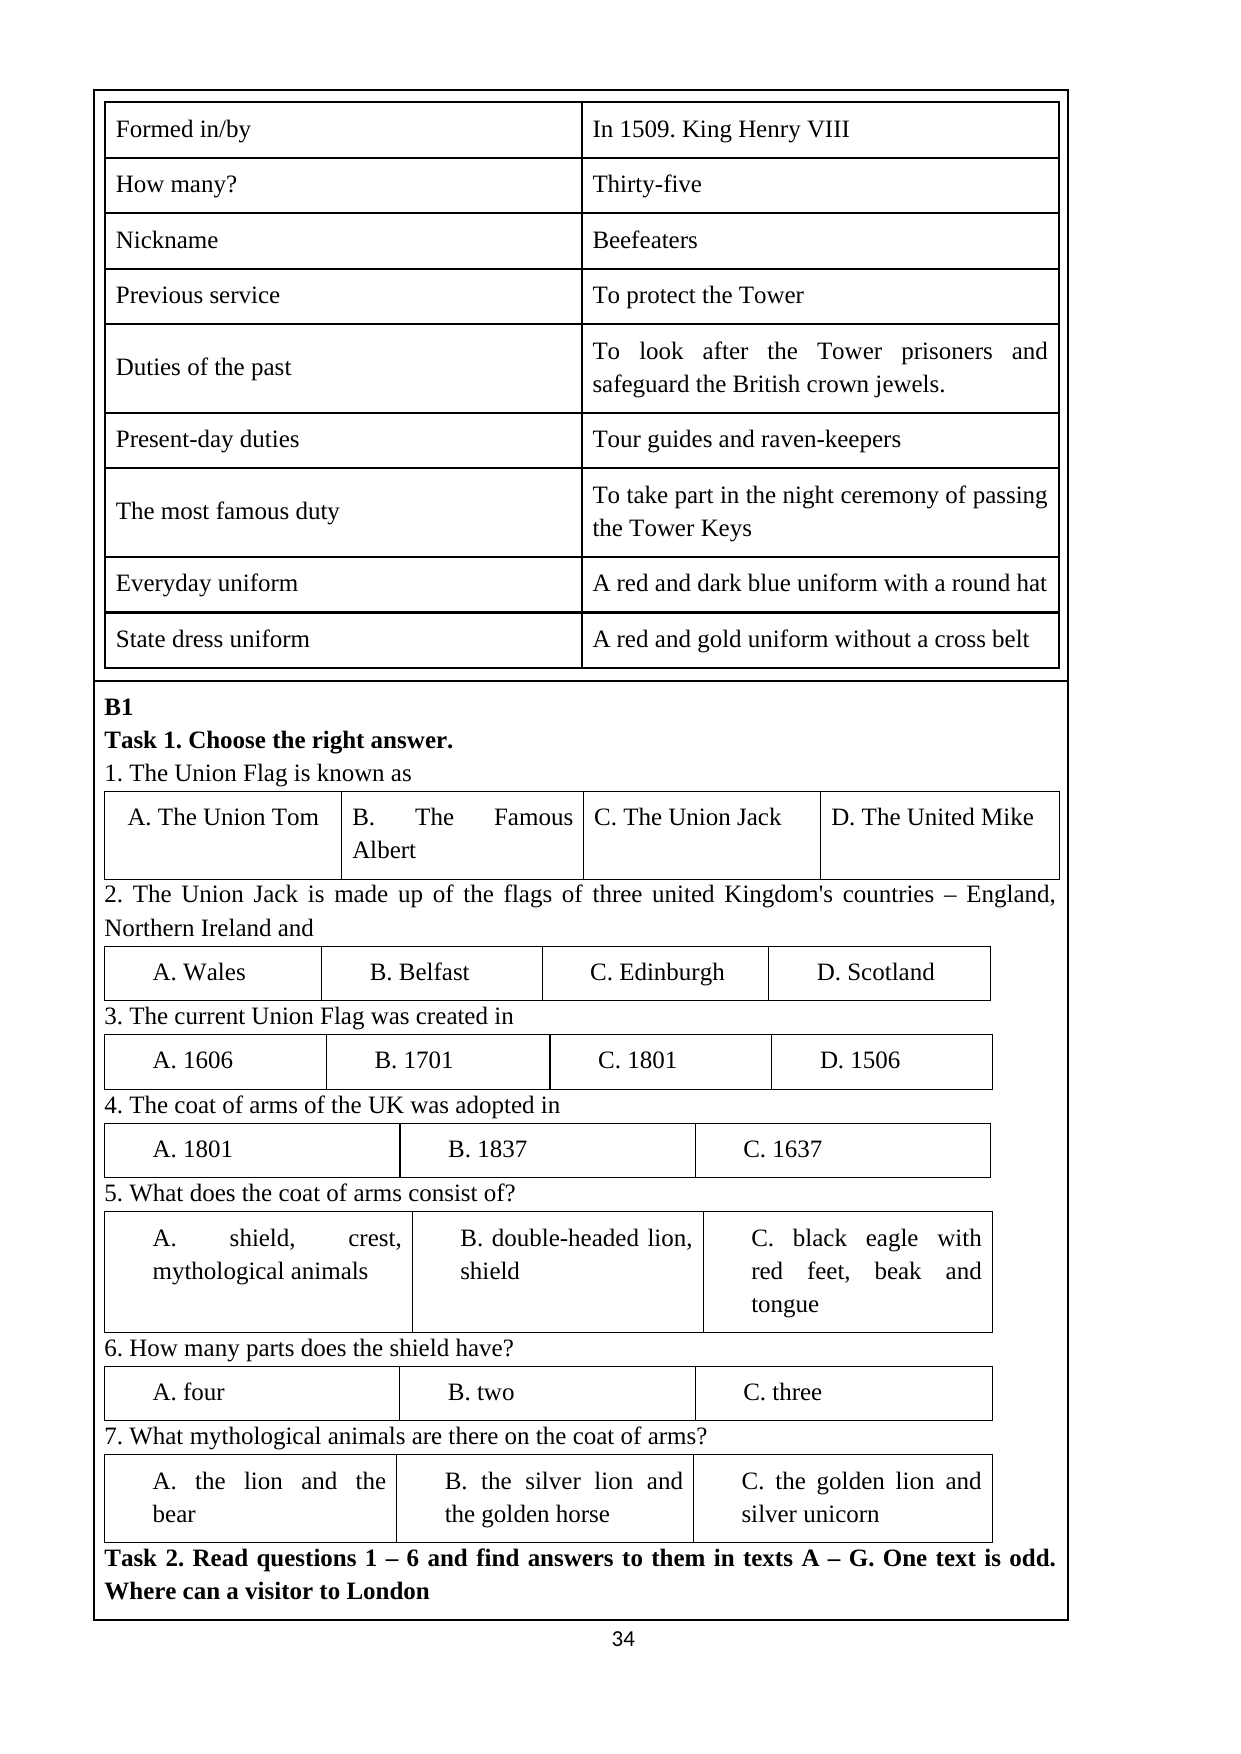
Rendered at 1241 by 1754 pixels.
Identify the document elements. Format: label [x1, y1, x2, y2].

table_cell [95, 682, 1067, 1619]
table_cell [95, 91, 1067, 679]
